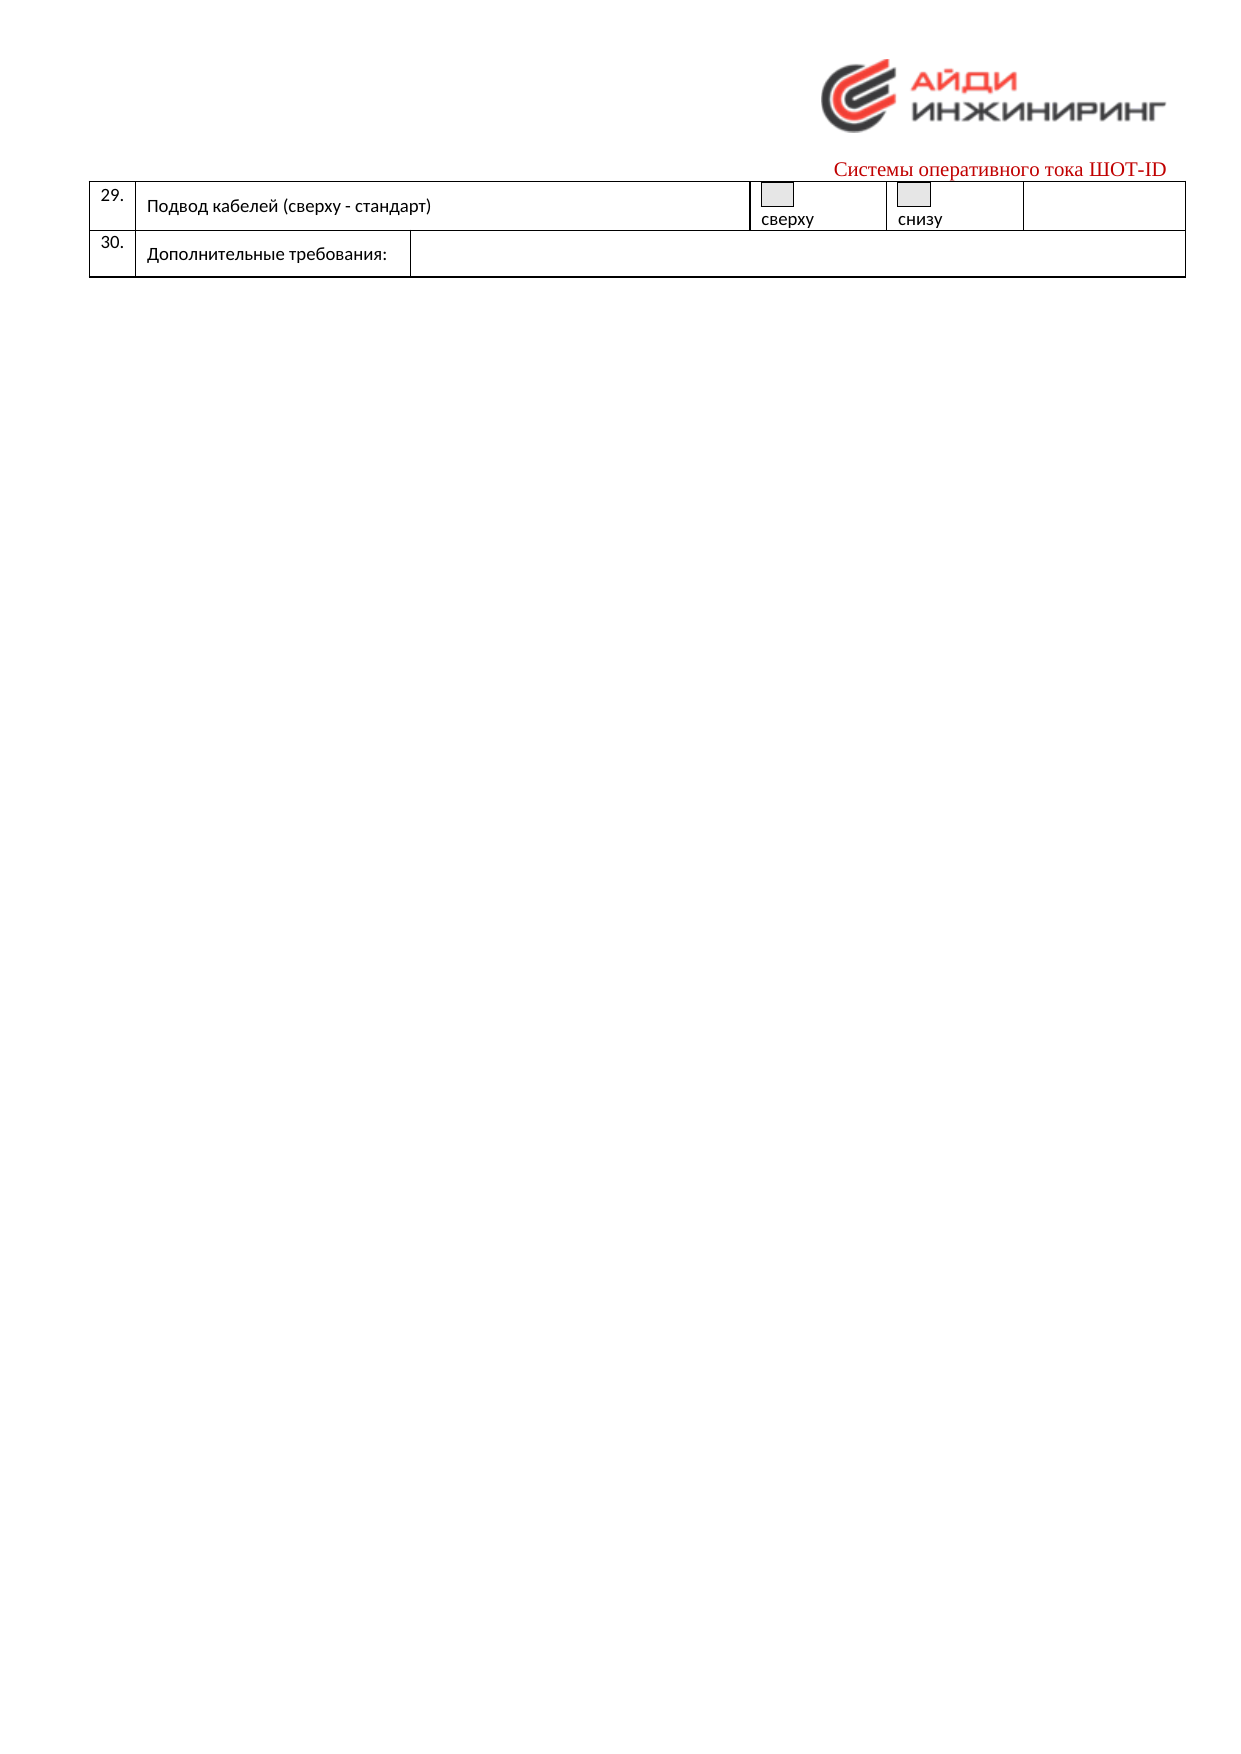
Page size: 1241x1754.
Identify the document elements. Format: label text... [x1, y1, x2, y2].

table_cell [90, 231, 135, 276]
table_cell [90, 182, 135, 229]
table_cell [411, 231, 1185, 276]
table_cell снизу [887, 182, 1023, 229]
table_cell сверху [751, 182, 886, 229]
table_cell [1024, 182, 1185, 229]
picture [821, 59, 1167, 133]
table_cell Дополнительные требования: [136, 231, 410, 276]
table_cell Подвод кабелей (сверху - стандарт) [136, 182, 749, 229]
